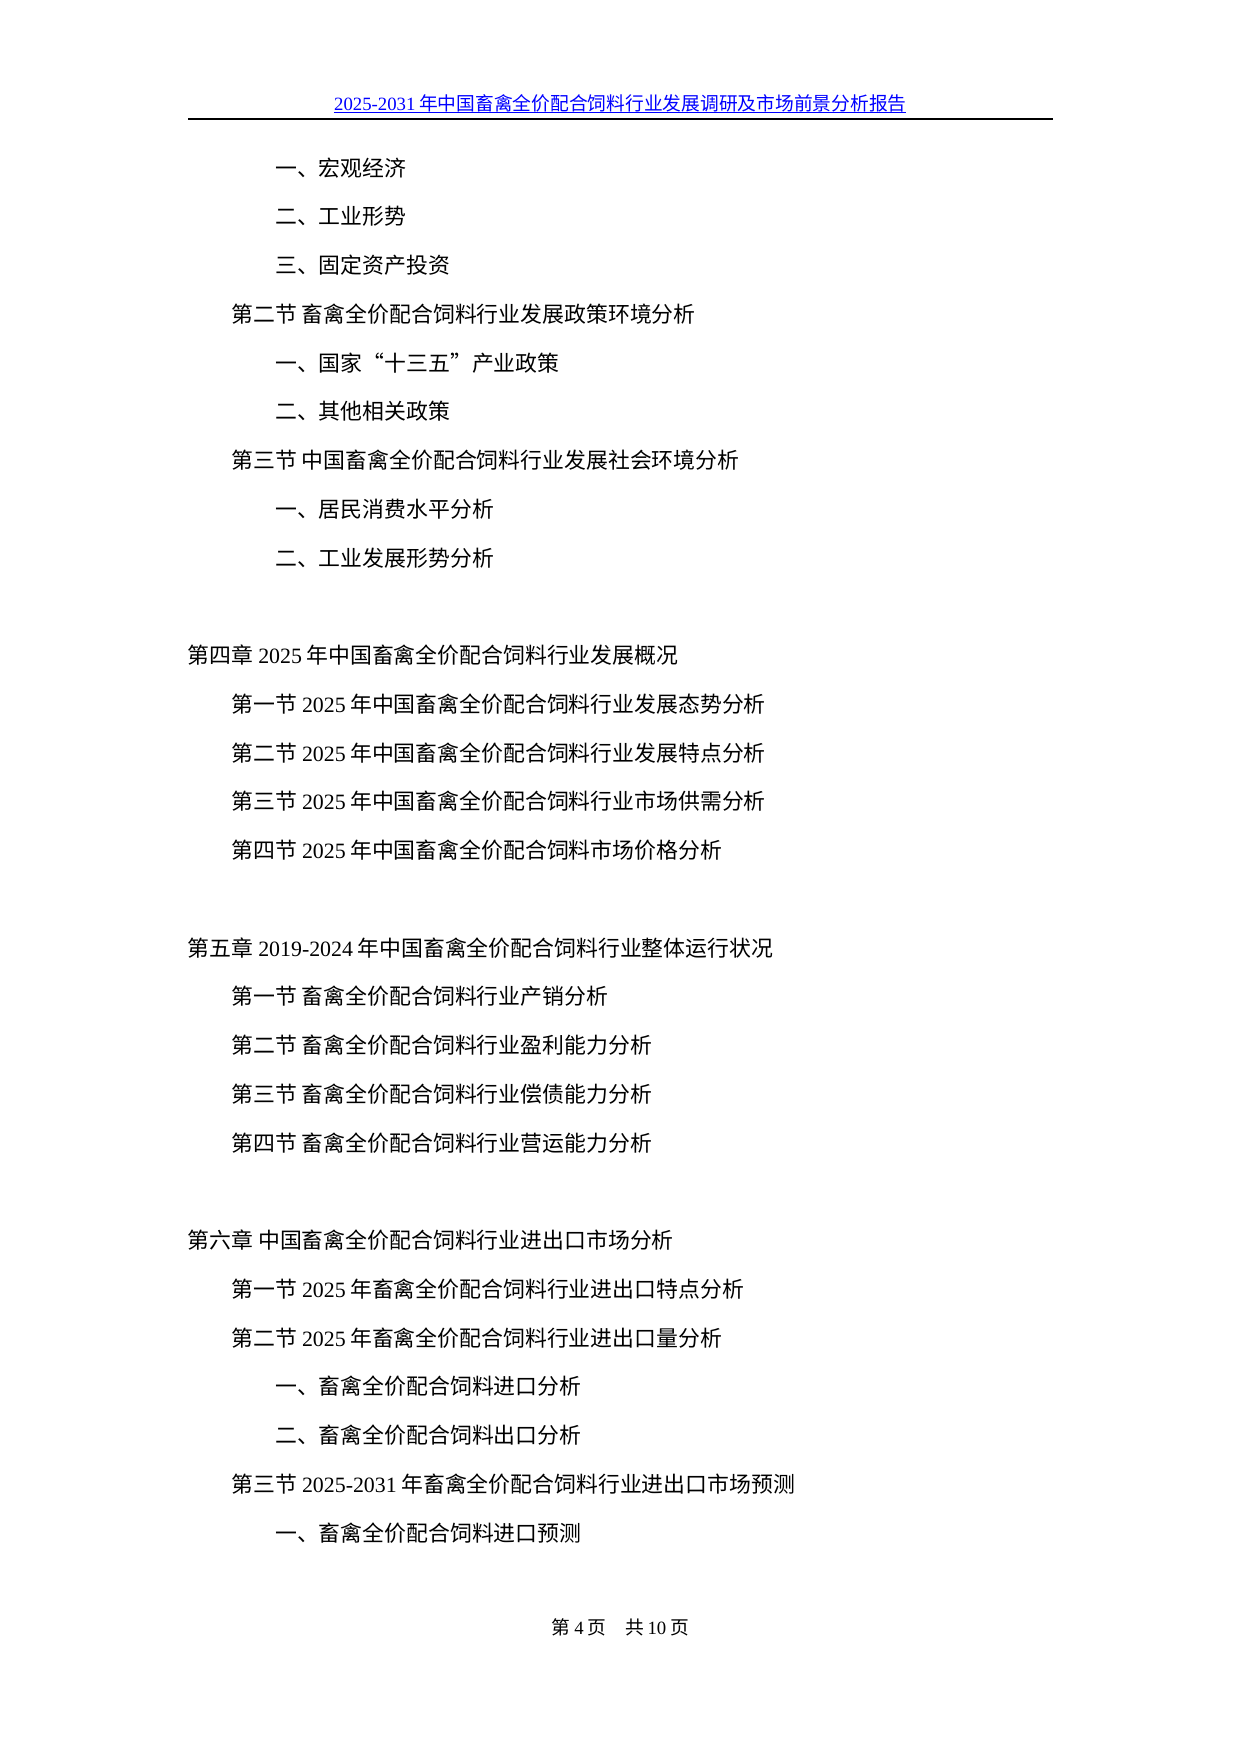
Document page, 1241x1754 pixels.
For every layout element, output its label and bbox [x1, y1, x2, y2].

text [187, 150, 1053, 1548]
